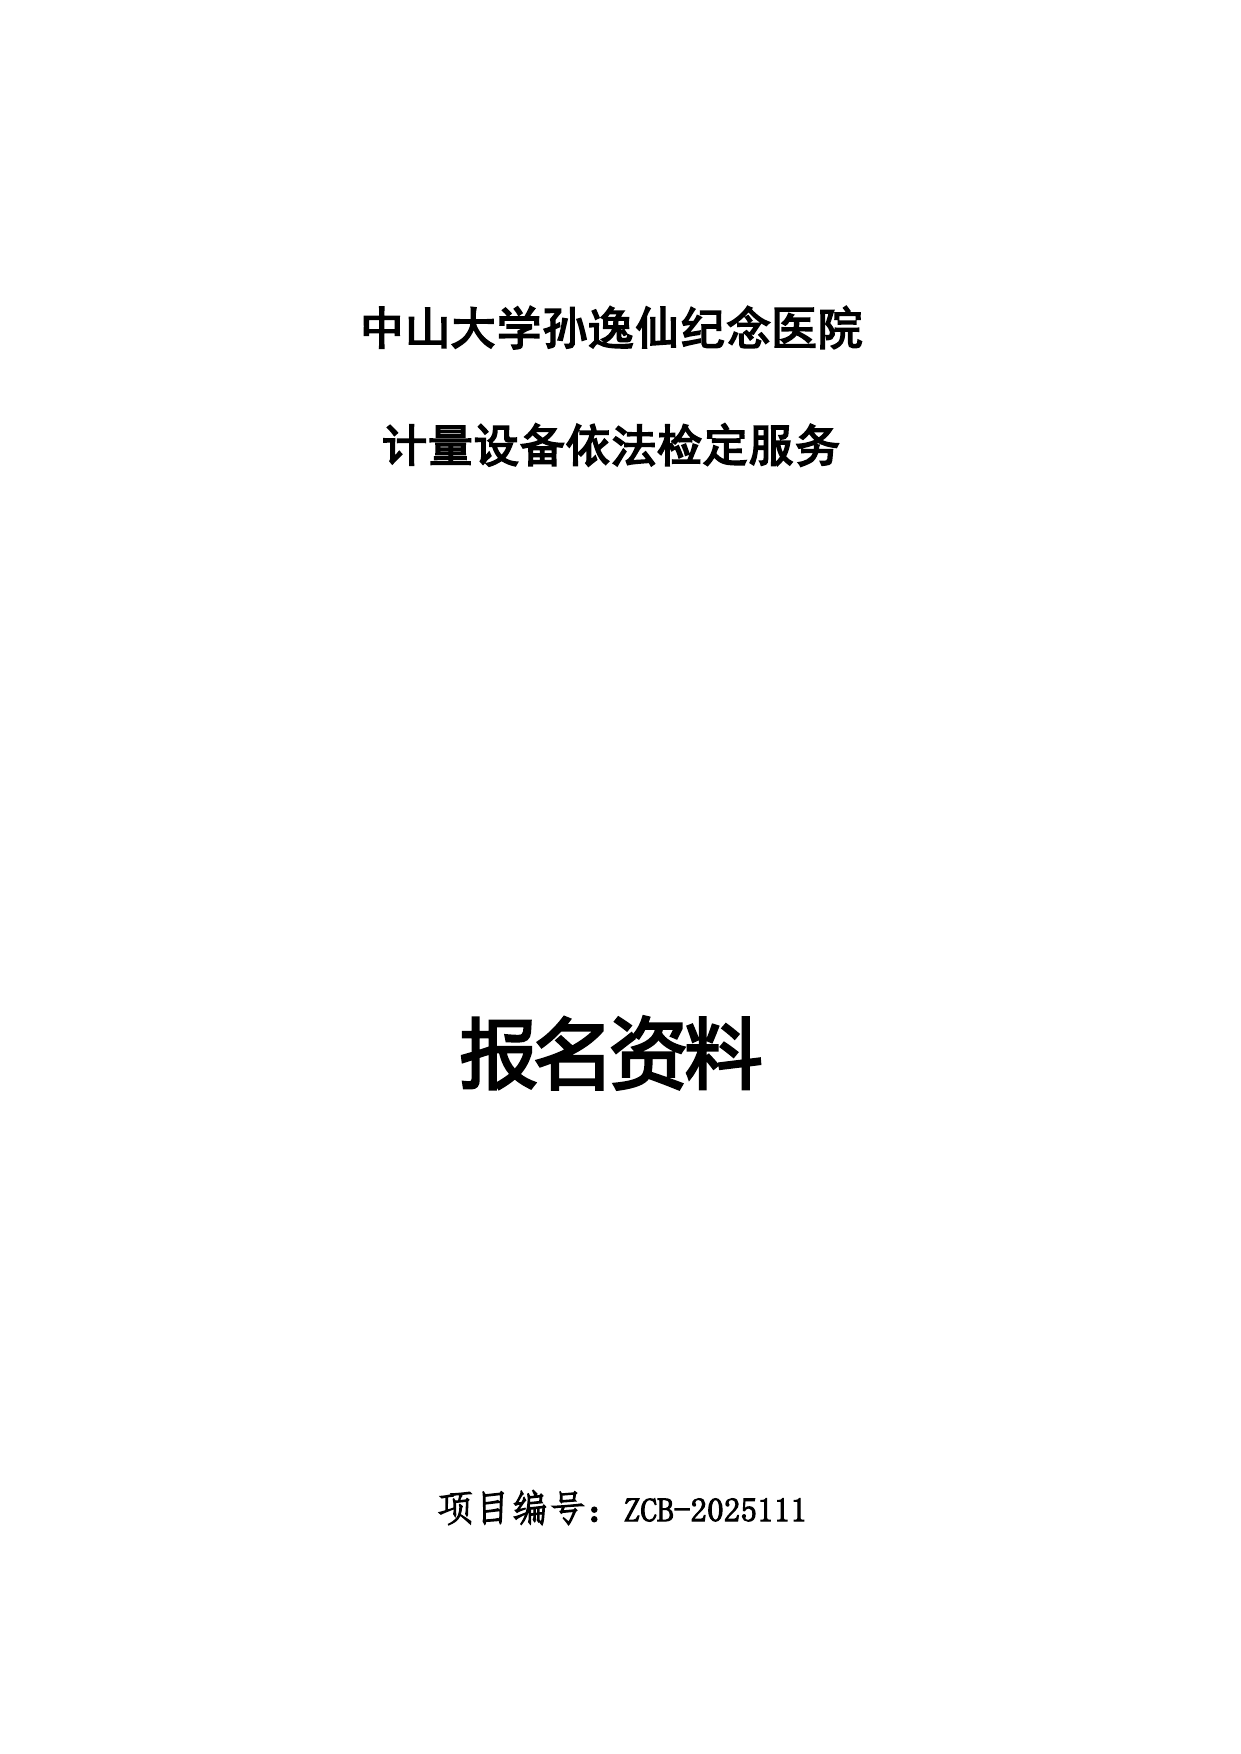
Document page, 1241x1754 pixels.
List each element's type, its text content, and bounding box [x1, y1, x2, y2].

text 中山大学孙逸仙纪念医院 [97, 292, 1124, 357]
text 计量设备依法检定服务 [97, 409, 1124, 474]
text 项目编号：ZCB-2025111 [97, 1483, 1124, 1526]
text 报名资料 [97, 984, 1124, 1114]
